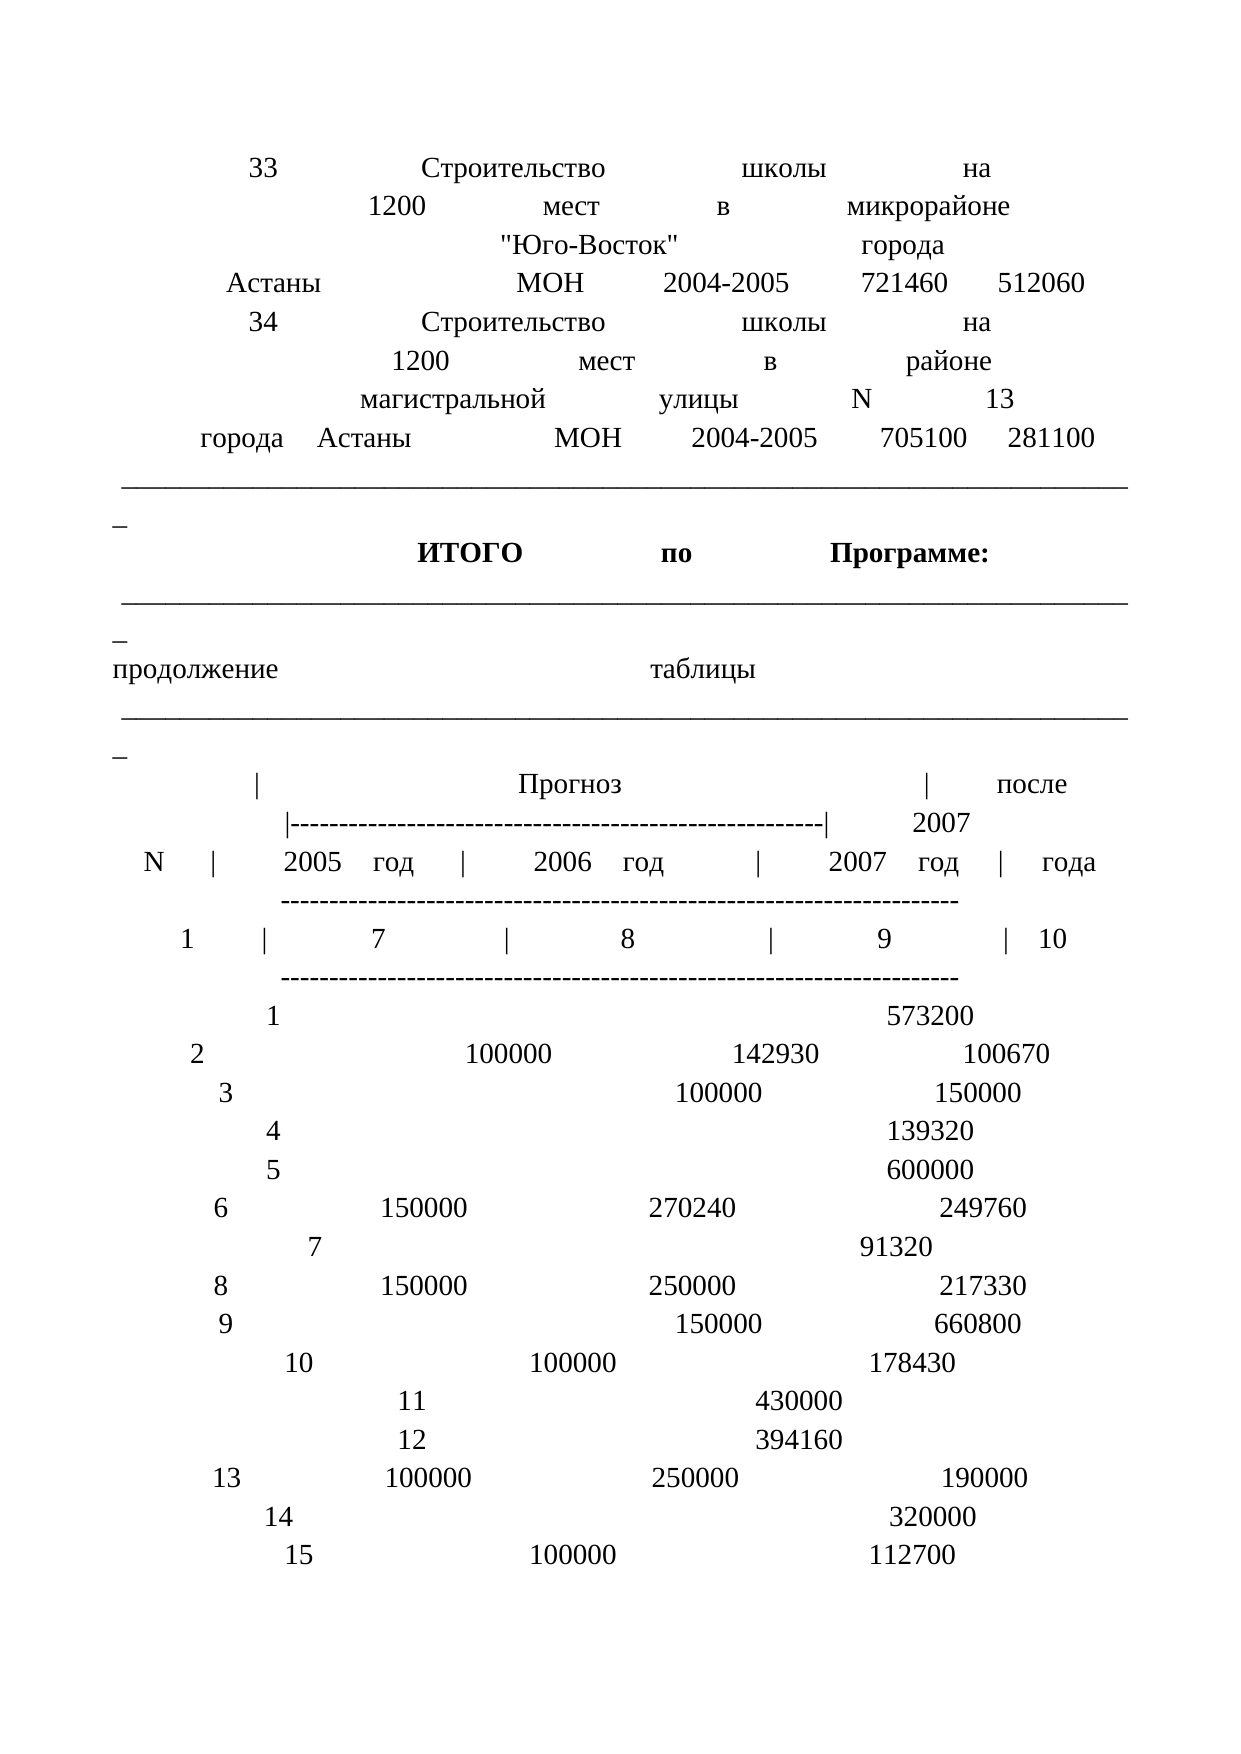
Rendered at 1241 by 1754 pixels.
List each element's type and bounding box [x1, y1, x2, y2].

text [112, 150, 1128, 646]
text [112, 651, 1128, 1571]
